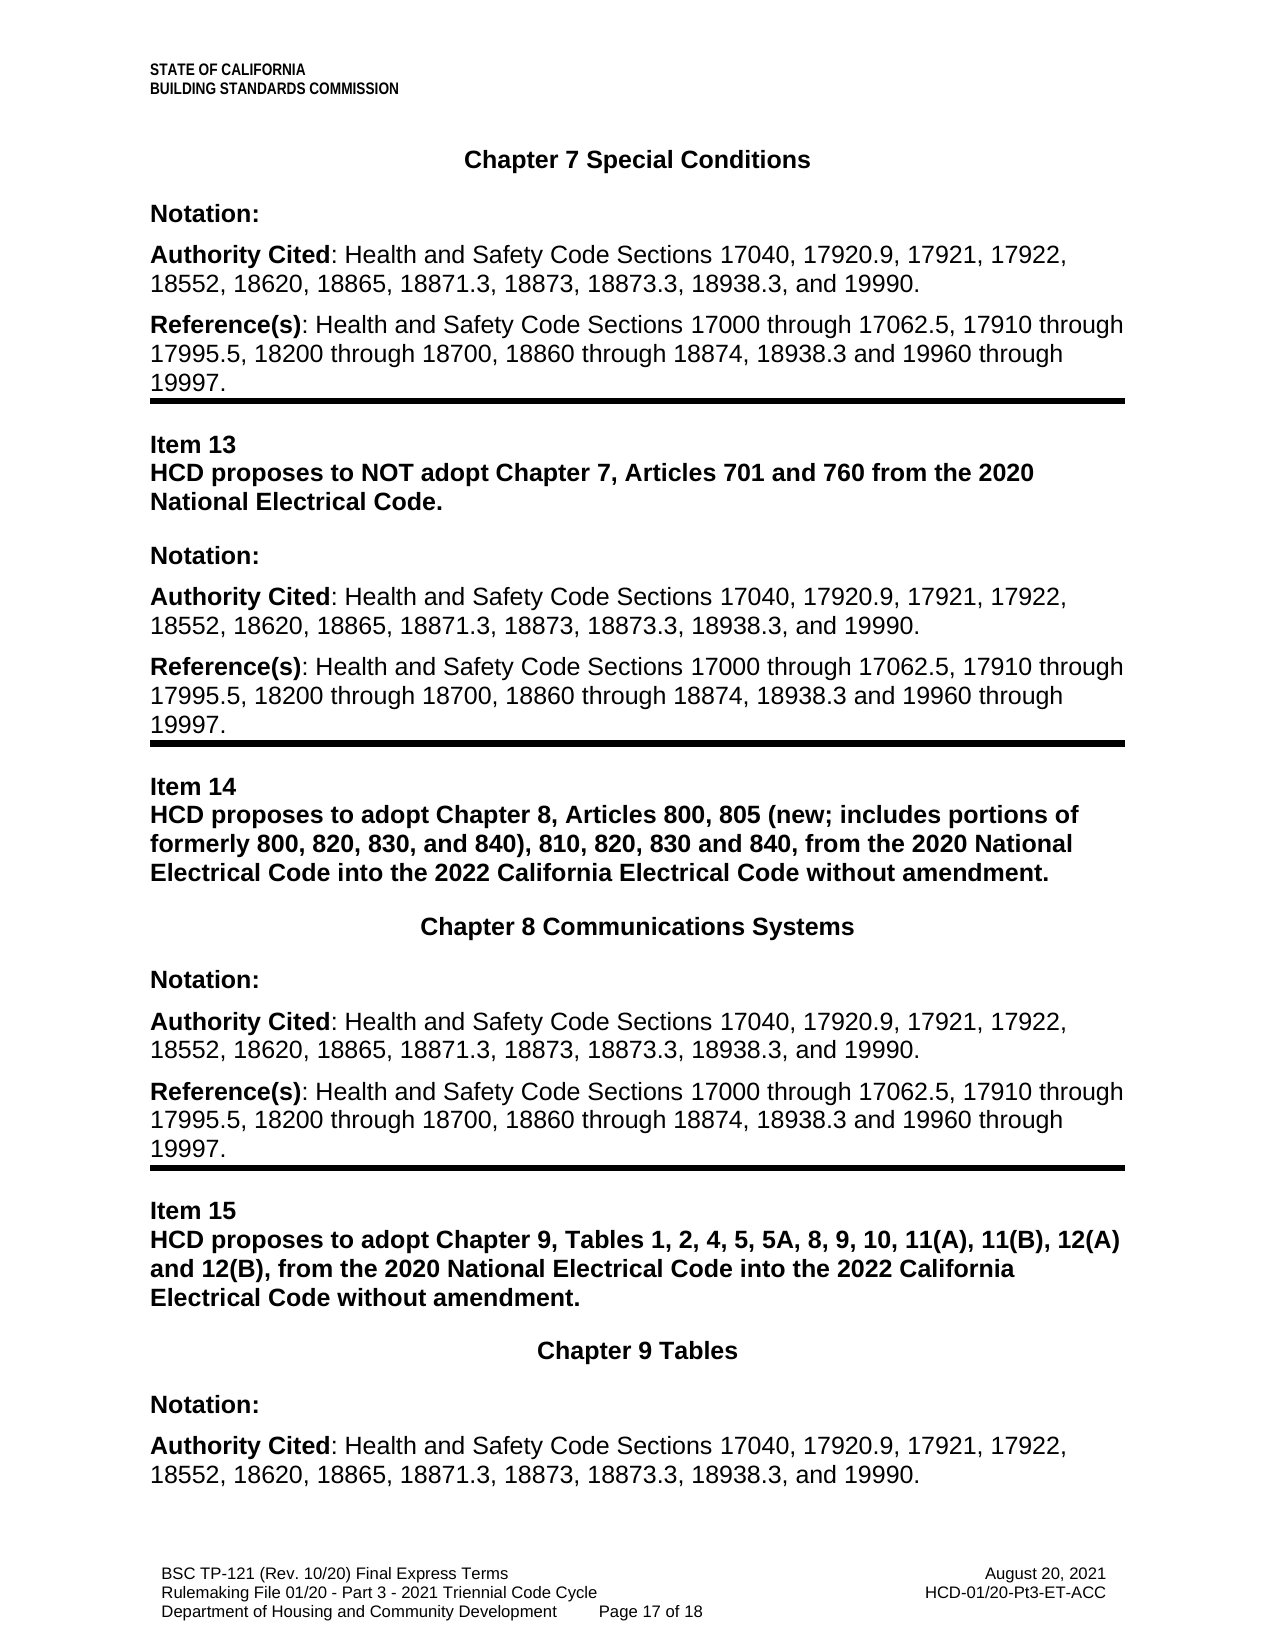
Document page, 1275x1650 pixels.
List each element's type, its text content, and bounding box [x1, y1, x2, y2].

text Authority Cited: Health and Safety Code Sections 17040, 17920.9, 17921, 17922, 18552, 18620, 18865, 18871.3, 18873, 18873.3, 18938.3, and 19990. [150, 240, 1125, 297]
text Notation: [150, 541, 1125, 569]
text Authority Cited: Health and Safety Code Sections 17040, 17920.9, 17921, 17922, 18552, 18620, 18865, 18871.3, 18873, 18873.3, 18938.3, and 19990. [150, 582, 1125, 639]
text Notation: [150, 965, 1125, 994]
text Notation: [150, 1390, 1125, 1419]
text Chapter 8 Communications Systems [150, 912, 1125, 940]
text Authority Cited: Health and Safety Code Sections 17040, 17920.9, 17921, 17922, 18552, 18620, 18865, 18871.3, 18873, 18873.3, 18938.3, and 19990. [150, 1007, 1125, 1064]
subtitle Item 15 HCD proposes to adopt Chapter 9, Tables 1, 2, 4, 5, 5A, 8, 9, 10, 11(A), 11(B), 12(A) and 12(B), from the 2020 National Electrical Code into the 2022 California Electrical Code without amendment. [150, 1196, 1125, 1311]
text Notation: [150, 199, 1125, 227]
text Authority Cited: Health and Safety Code Sections 17040, 17920.9, 17921, 17922, 18552, 18620, 18865, 18871.3, 18873, 18873.3, 18938.3, and 19990. [150, 1431, 1125, 1489]
text Chapter 7 Special Conditions [150, 145, 1125, 174]
subtitle Item 14 HCD proposes to adopt Chapter 8, Articles 800, 805 (new; includes portions of formerly 800, 820, 830, and 840), 810, 820, 830 and 840, from the 2020 National Electrical Code into the 2022 California Electrical Code without amendment. [150, 772, 1125, 887]
subtitle Item 13 HCD proposes to NOT adopt Chapter 7, Articles 701 and 760 from the 2020 National Electrical Code. [150, 429, 1125, 516]
text Chapter 9 Tables [150, 1336, 1125, 1365]
